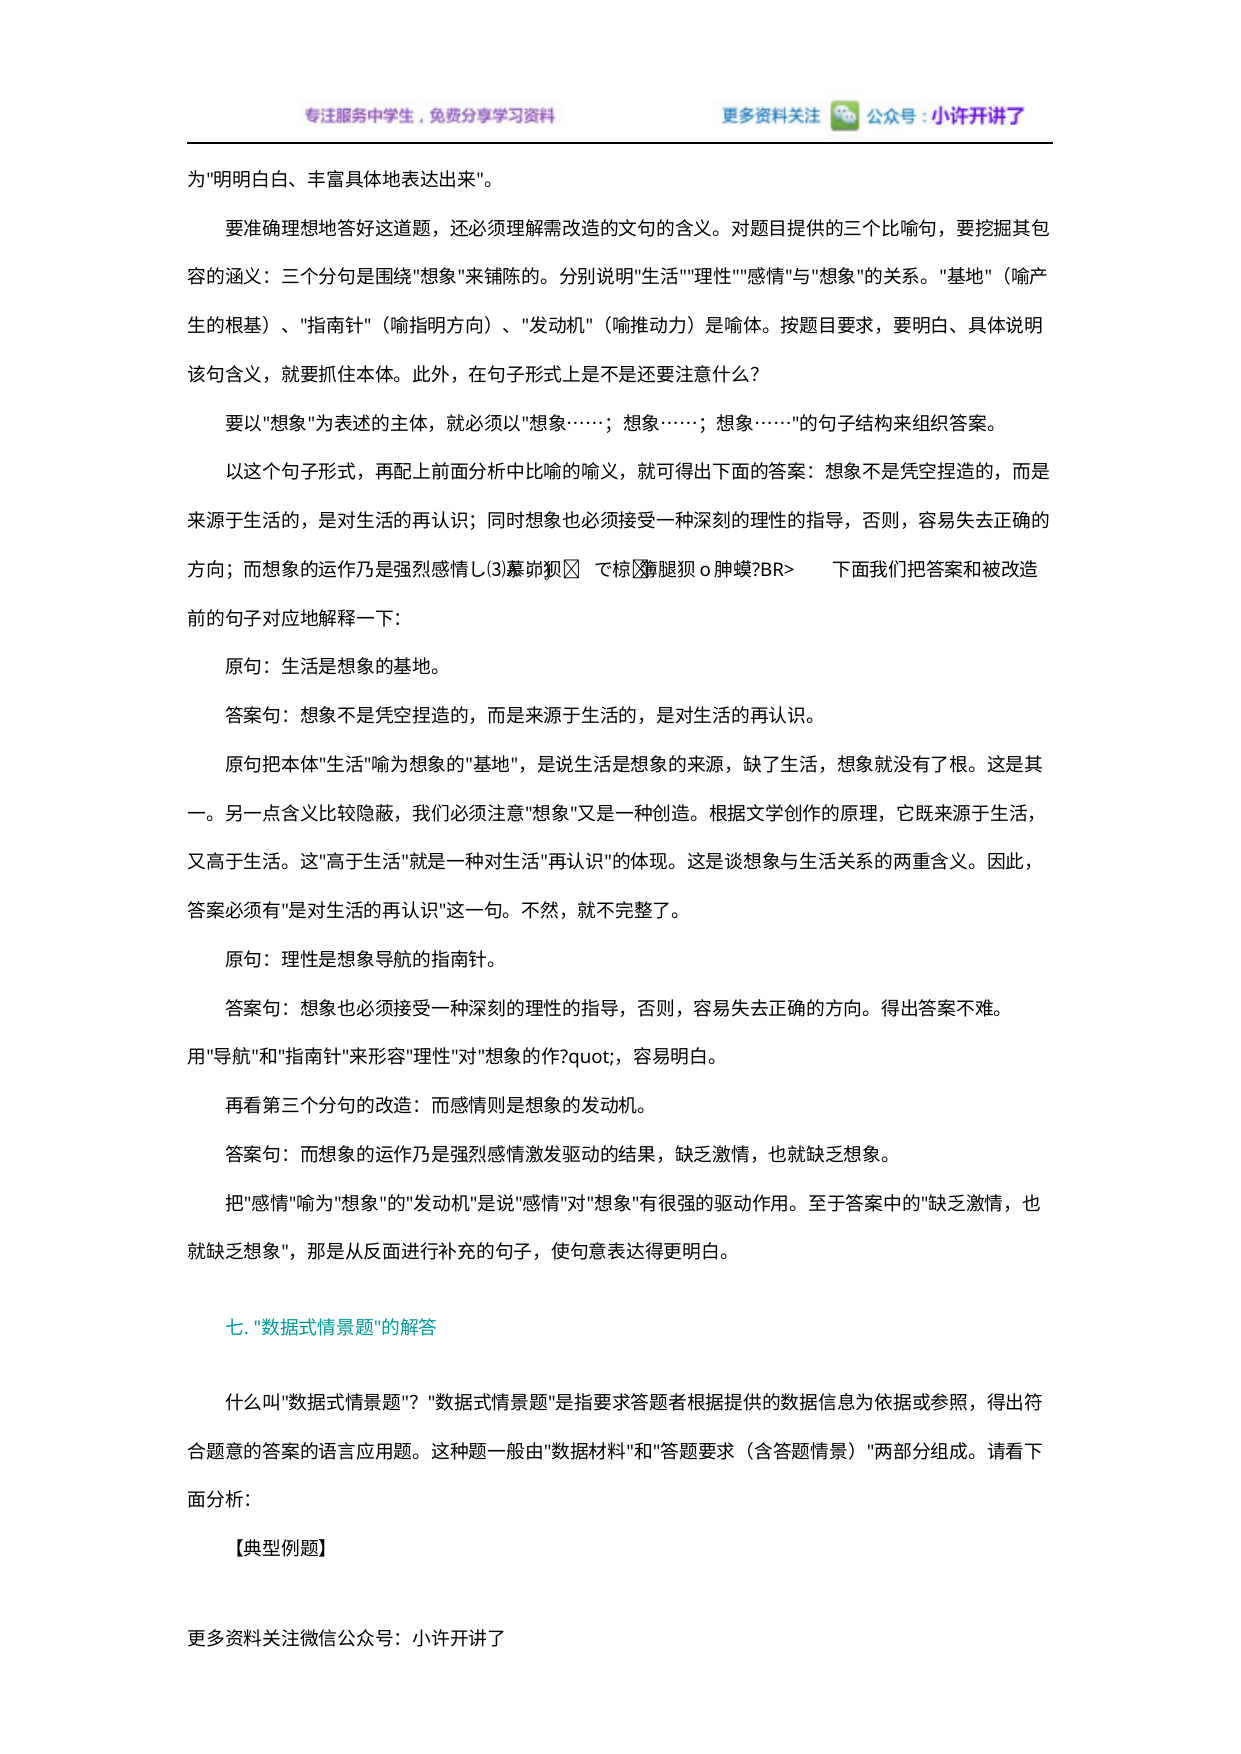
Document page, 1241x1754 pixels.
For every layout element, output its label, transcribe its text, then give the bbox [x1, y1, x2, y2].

picture [187, 88, 1053, 141]
text 七. "数据式情景题"的解答 [187, 1310, 1053, 1342]
